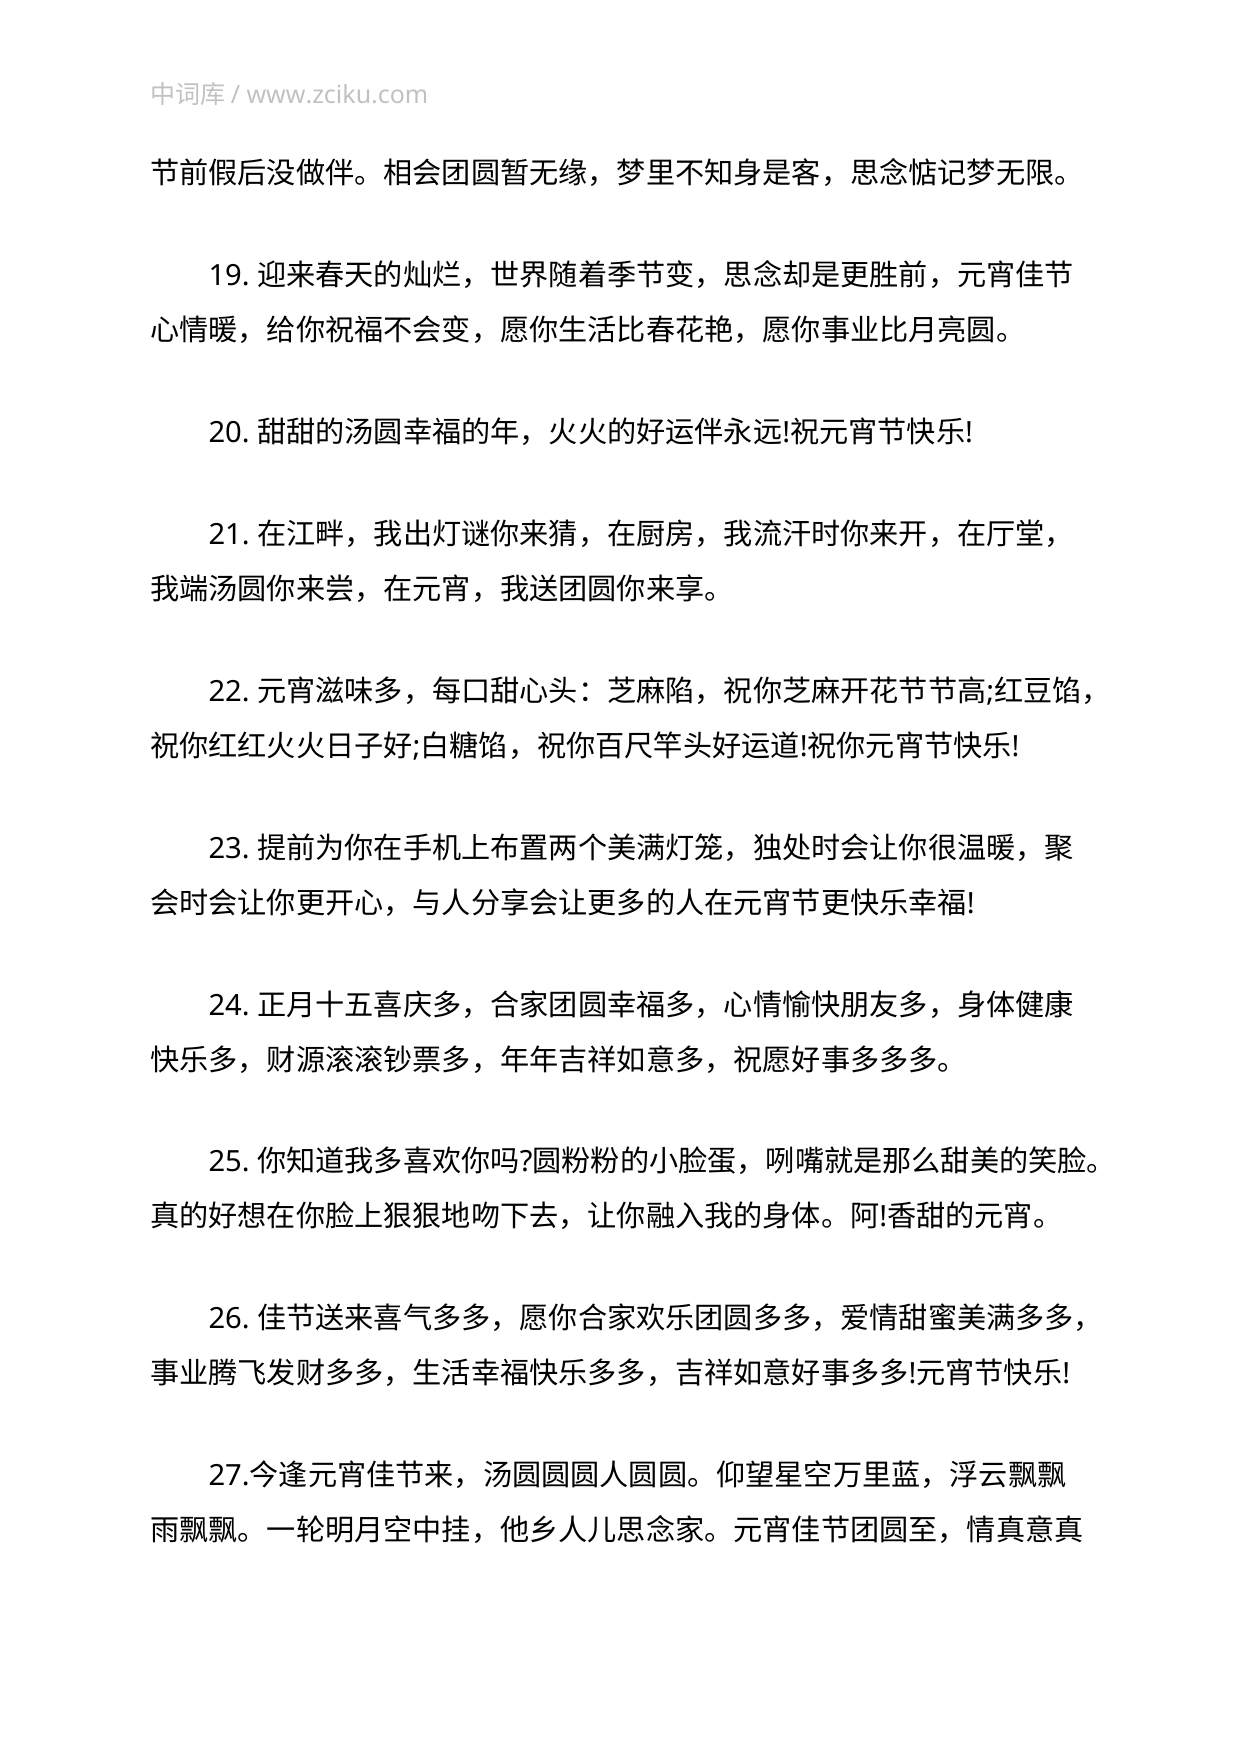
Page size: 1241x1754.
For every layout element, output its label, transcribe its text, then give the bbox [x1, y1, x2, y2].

text 26. 佳节送来喜气多多，愿你合家欢乐团圆多多，爱情甜蜜美满多多，事业腾飞发财多多，生活幸福快乐多多，吉祥如意好事多多!元宵节快乐! [150, 1295, 1090, 1392]
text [150, 1452, 1090, 1549]
text 21. 在江畔，我出灯谜你来猜，在厨房，我流汗时你来开，在厅堂，我端汤圆你来尝，在元宵，我送团圆你来享。 [150, 511, 1090, 608]
text 20. 甜甜的汤圆幸福的年，火火的好运伴永远!祝元宵节快乐! [150, 408, 1090, 451]
text 25. 你知道我多喜欢你吗?圆粉粉的小脸蛋，咧嘴就是那么甜美的笑脸。真的好想在你脸上狠狠地吻下去，让你融入我的身体。阿!香甜的元宵。 [150, 1138, 1090, 1235]
text 22. 元宵滋味多，每口甜心头：芝麻陷，祝你芝麻开花节节高;红豆馅，祝你红红火火日子好;白糖馅，祝你百尺竿头好运道!祝你元宵节快乐! [150, 667, 1090, 765]
text 24. 正月十五喜庆多，合家团圆幸福多，心情愉快朋友多，身体健康快乐多，财源滚滚钞票多，年年吉祥如意多，祝愿好事多多多。 [150, 981, 1090, 1078]
text 19. 迎来春天的灿烂，世界随着季节变，思念却是更胜前，元宵佳节心情暖，给你祝福不会变，愿你生活比春花艳，愿你事业比月亮圆。 [150, 252, 1090, 349]
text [150, 150, 1090, 192]
text 23. 提前为你在手机上布置两个美满灯笼，独处时会让你很温暖，聚会时会让你更开心，与人分享会让更多的人在元宵节更快乐幸福! [150, 824, 1090, 922]
